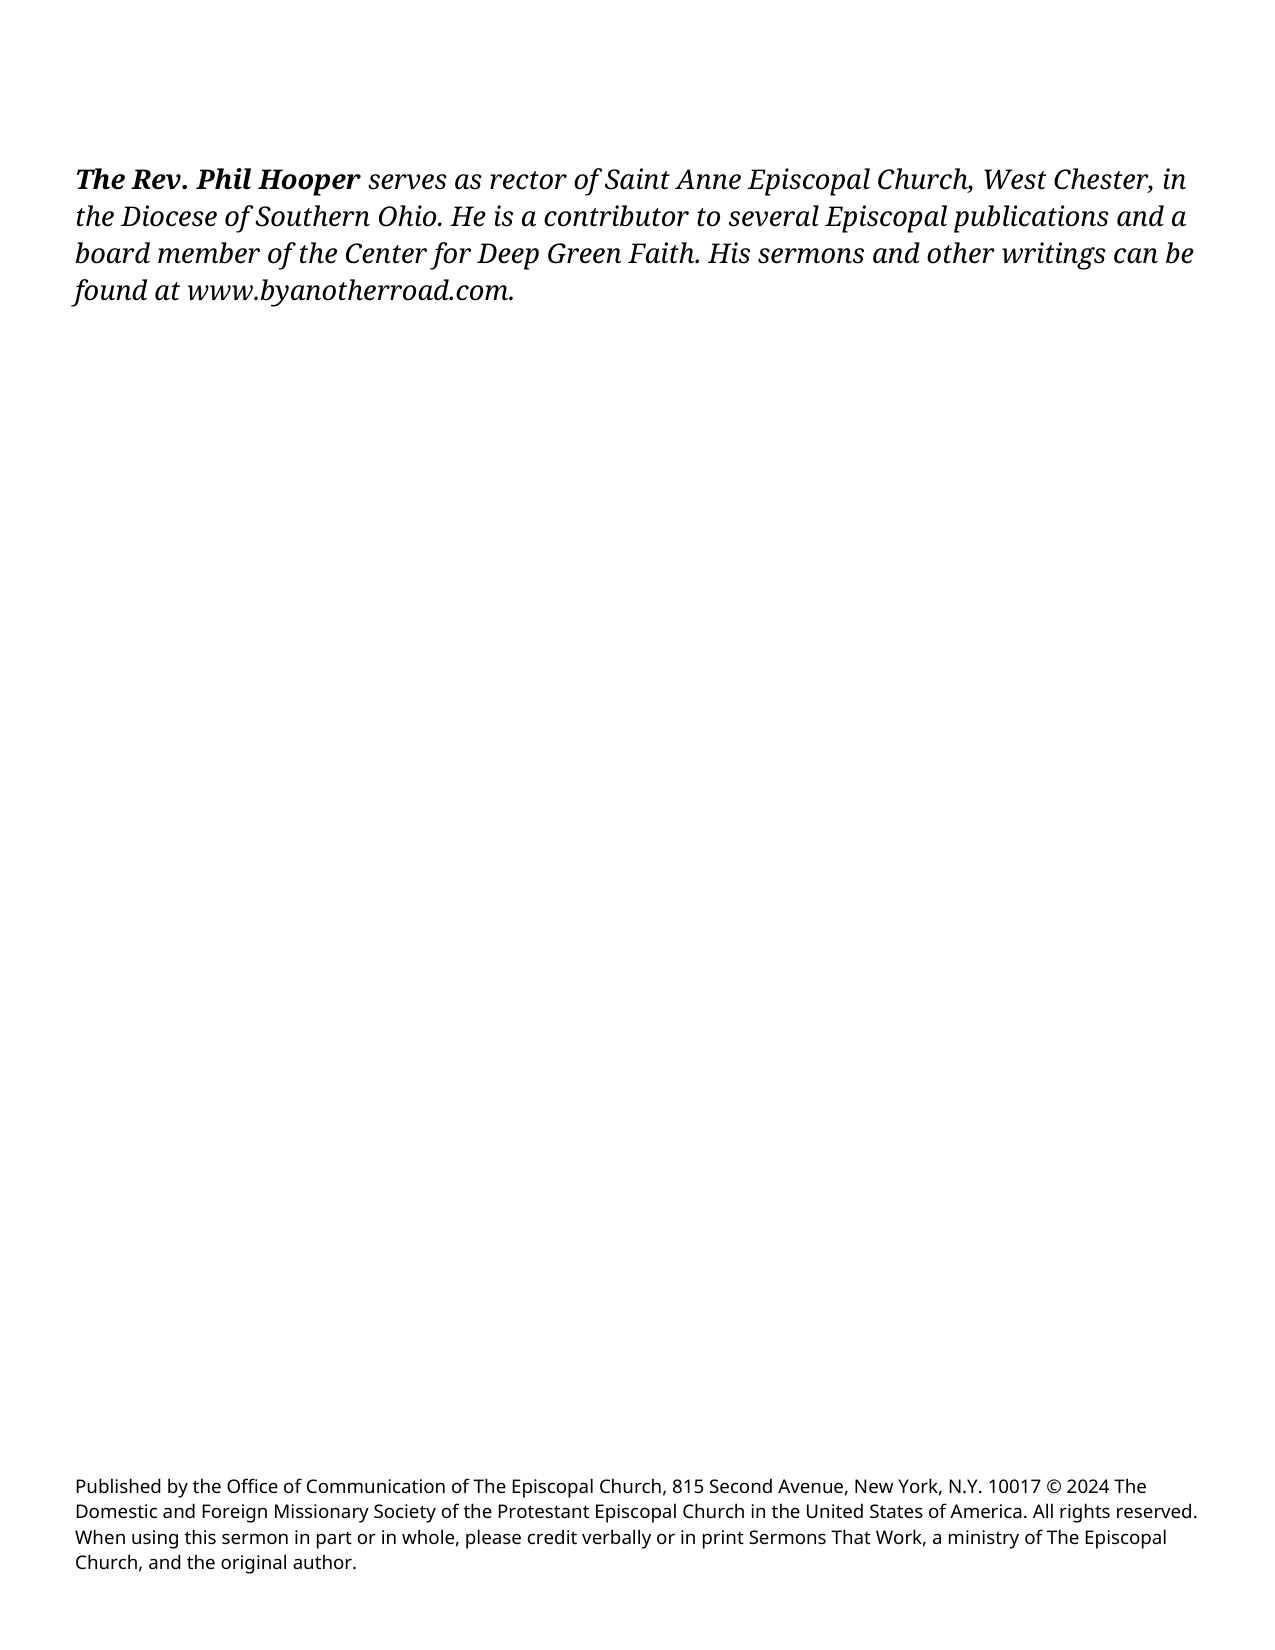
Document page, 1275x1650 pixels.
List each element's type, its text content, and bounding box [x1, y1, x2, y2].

text The Rev. Phil Hooper serves as rector of Saint Anne Episcopal Church, West Chester, in the Diocese of Southern Ohio. He is a contributor to several Episcopal publications and a board member of the Center for Deep Green Faith. His sermons and other writings can be found at www.byanotherroad.com. [75, 161, 1200, 308]
